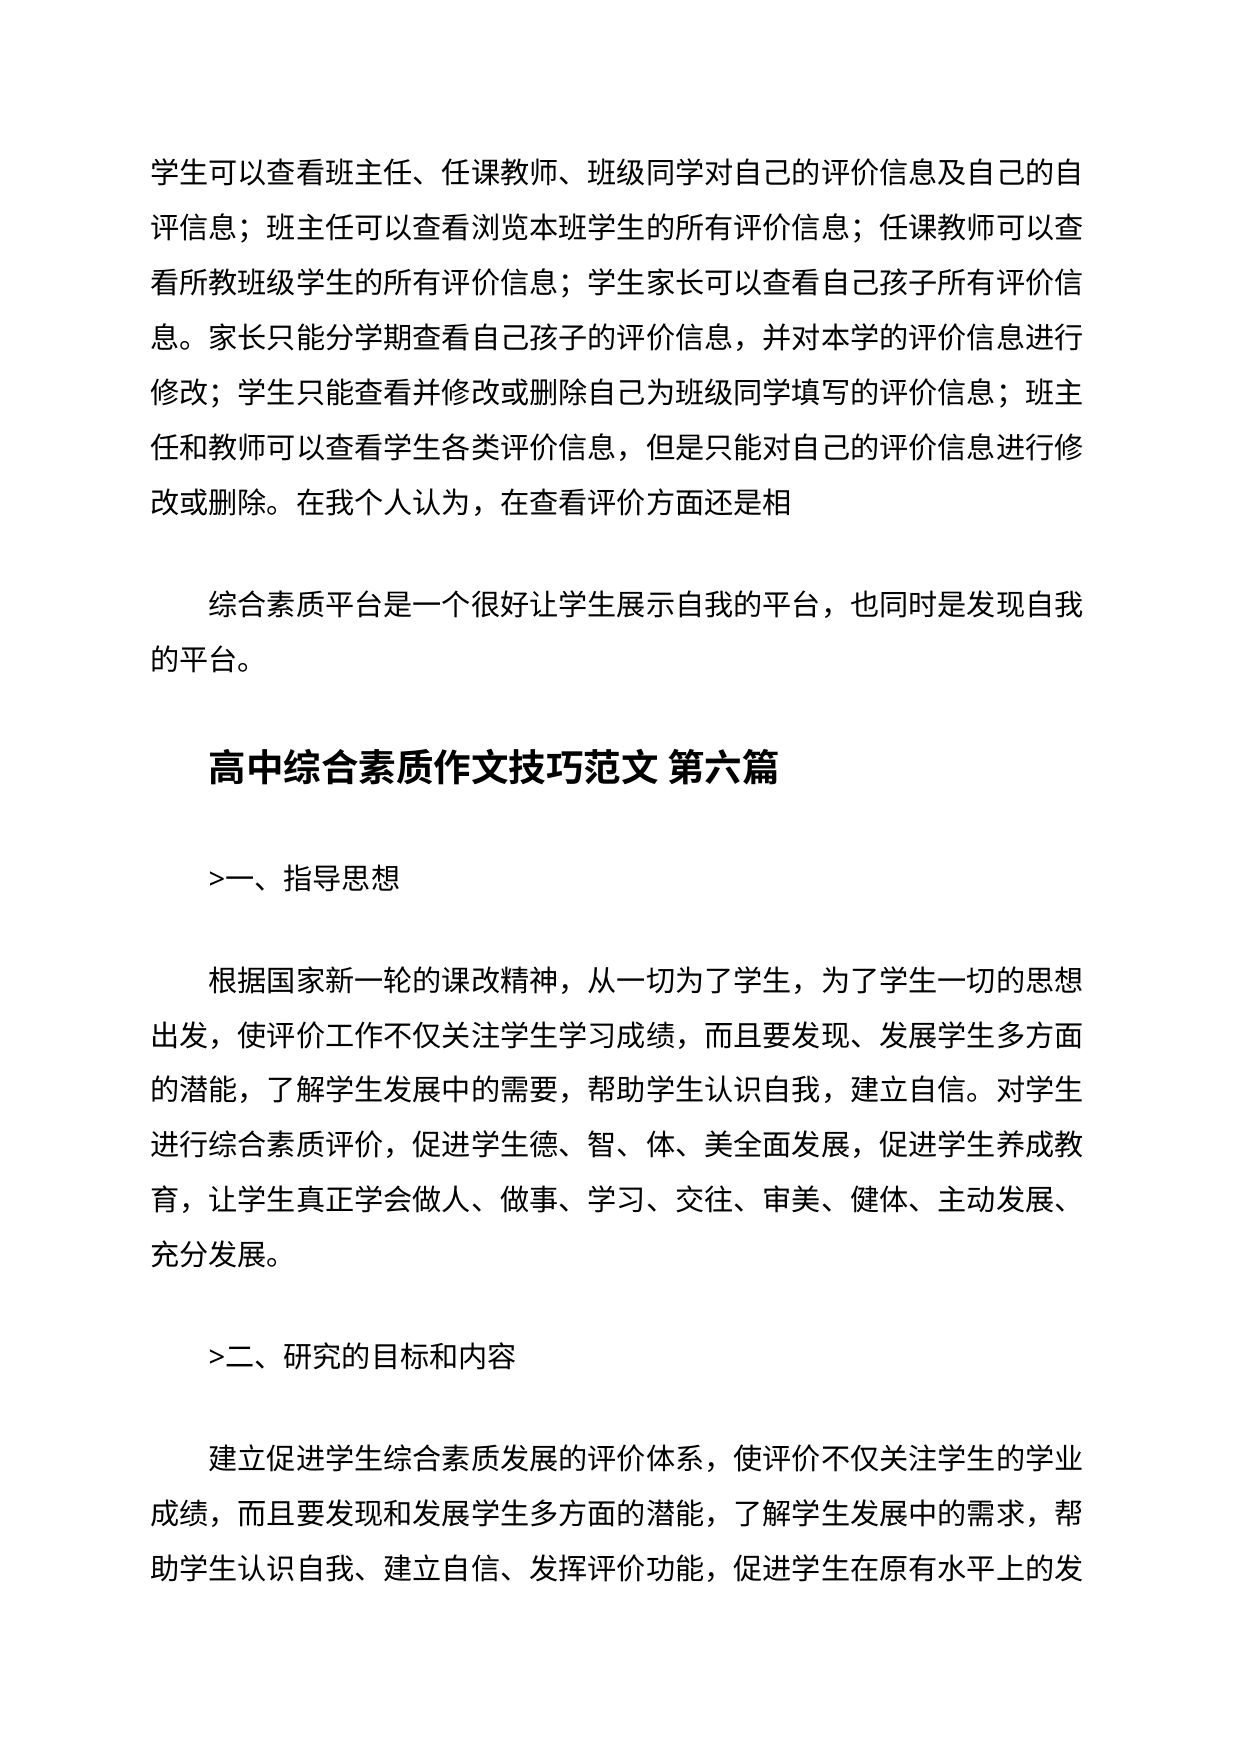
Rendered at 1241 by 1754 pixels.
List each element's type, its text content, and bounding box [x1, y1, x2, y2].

text 高中综合素质作文技巧范文 第六篇 [150, 738, 1090, 792]
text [150, 1435, 1090, 1587]
text >二、研究的目标和内容 [150, 1333, 1090, 1376]
text >一、指导思想 [150, 855, 1090, 898]
text 根据国家新一轮的课改精神，从一切为了学生，为了学生一切的思想出发，使评价工作不仅关注学生学习成绩，而且要发现、发展学生多方面的潜能，了解学生发展中的需要，帮助学生认识自我，建立自信。对学生进行综合素质评价，促进学生德、智、体、美全面发展，促进学生养成教育，让学生真正学会做人、做事、学习、交往、审美、健体、主动发展、充分发展。 [150, 957, 1090, 1274]
text 综合素质平台是一个很好让学生展示自我的平台，也同时是发现自我的平台。 [150, 581, 1090, 678]
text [150, 150, 1090, 522]
